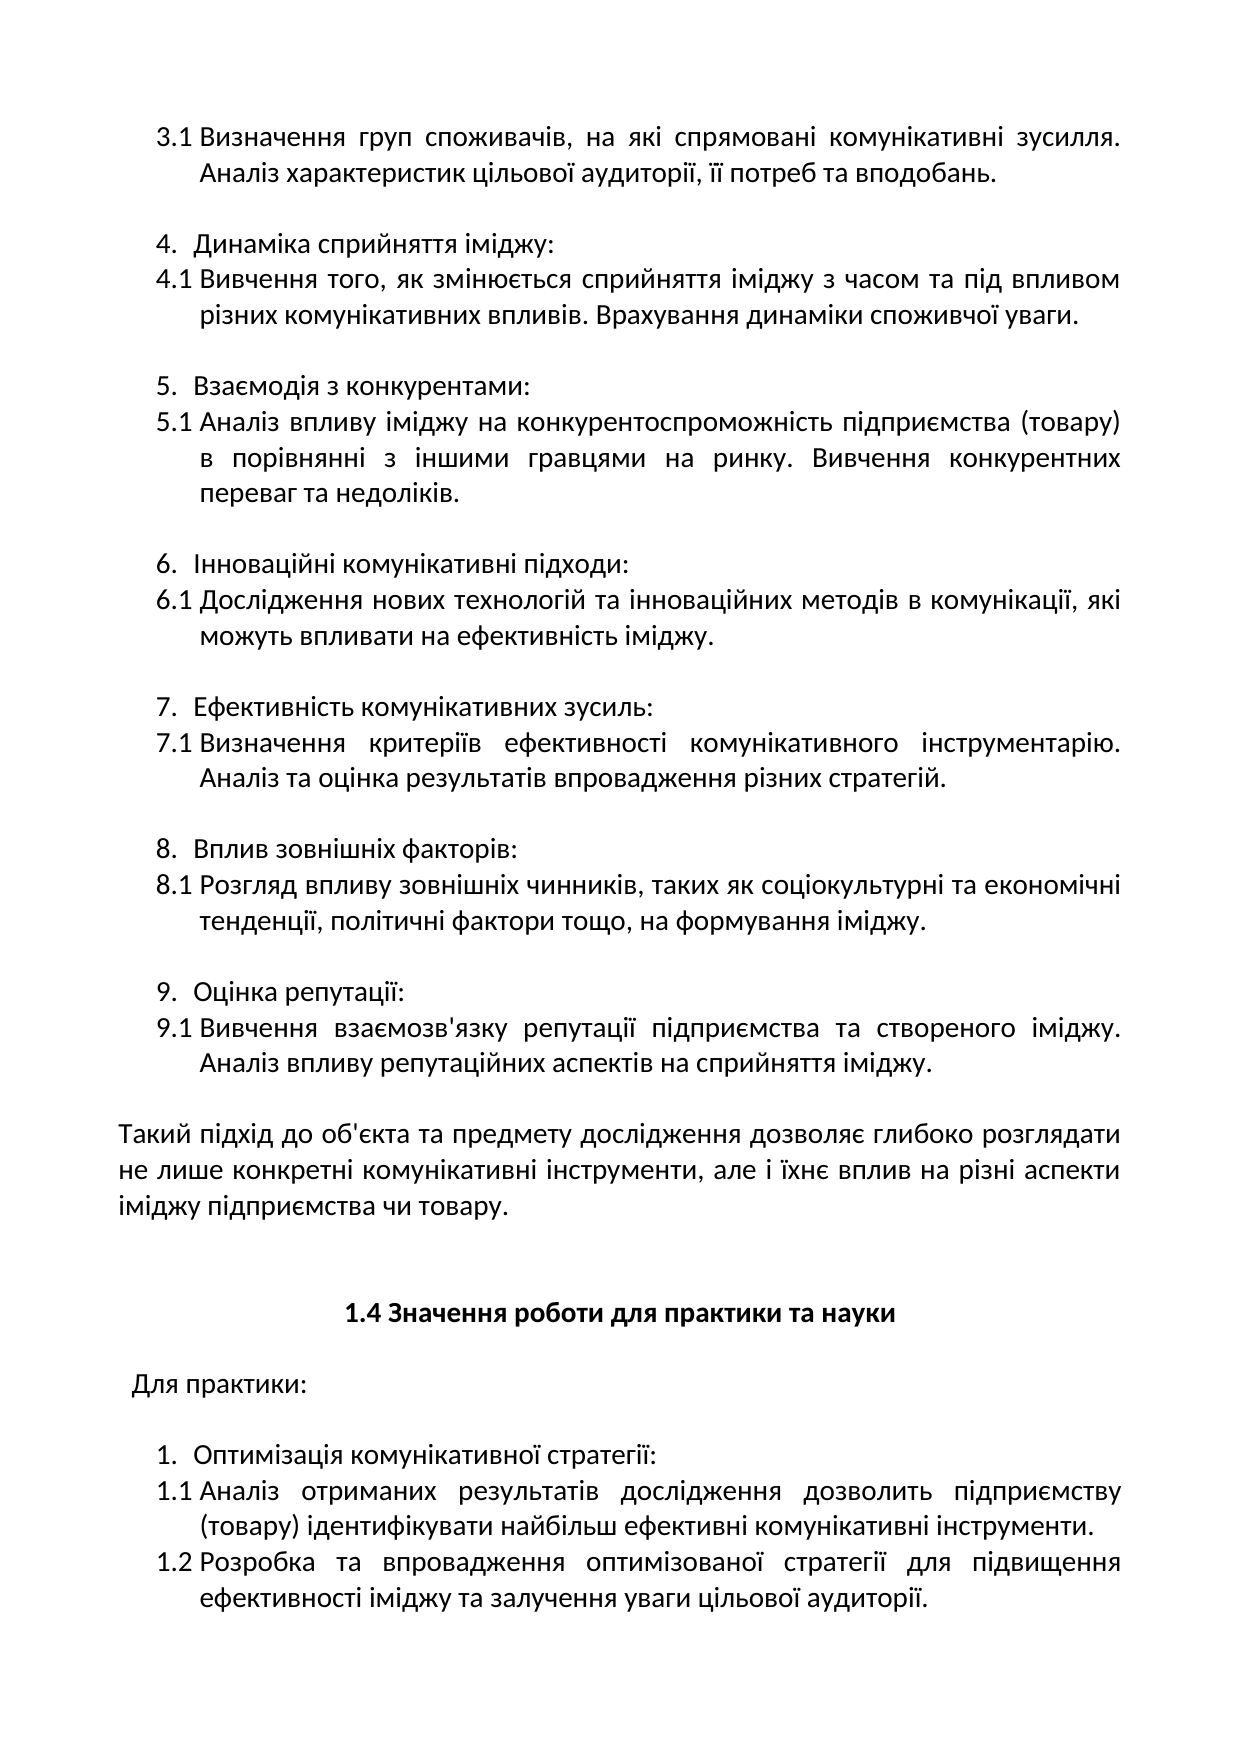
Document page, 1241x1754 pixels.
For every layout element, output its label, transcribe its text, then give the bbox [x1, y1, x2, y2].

text Такий підхід до об'єкта та предмету дослідження дозволяє глибоко розглядати не лише конкретні комунікативні інструменти, але і їхнє вплив на різні аспекти іміджу підприємства чи товару. [118, 1116, 1122, 1222]
text Для практики: [118, 1365, 1122, 1401]
list Аналіз впливу іміджу на конкурентоспроможність підприємства (товару) в порівнянні з іншими гравцями на ринку. Вивчення конкурентних переваг та недоліків. [156, 403, 1122, 510]
list Розгляд впливу зовнішніх чинників, таких як соціокультурні та економічні тенденції, політичні фактори тощо, на формування іміджу. [156, 866, 1122, 937]
list Ефективність комунікативних зусиль: [156, 688, 1122, 724]
list Аналіз отриманих результатів дослідження дозволить підприємству (товару) ідентифікувати найбільш ефективні комунікативні інструменти. [156, 1472, 1122, 1543]
list Вивчення взаємозв'язку репутації підприємства та створеного іміджу. Аналіз впливу репутаційних аспектів на сприйняття іміджу. [156, 1009, 1122, 1080]
list Визначення груп споживачів, на які спрямовані комунікативні зусилля. Аналіз характеристик цільової аудиторії, її потреб та вподобань. [156, 118, 1122, 189]
list Оцінка репутації: [156, 973, 1122, 1009]
list Розробка та впровадження оптимізованої стратегії для підвищення ефективності іміджу та залучення уваги цільової аудиторії. [156, 1543, 1122, 1614]
list Вивчення того, як змінюється сприйняття іміджу з часом та під впливом різних комунікативних впливів. Врахування динаміки споживчої уваги. [156, 261, 1122, 332]
text 1.4 Значення роботи для практики та науки [118, 1294, 1122, 1329]
list Вплив зовнішніх факторів: [156, 831, 1122, 866]
list Визначення критеріїв ефективності комунікативного інструментарію. Аналіз та оцінка результатів впровадження різних стратегій. [156, 724, 1122, 795]
list Оптимізація комунікативної стратегії: [156, 1436, 1122, 1472]
list Дослідження нових технологій та інноваційних методів в комунікації, які можуть впливати на ефективність іміджу. [156, 581, 1122, 652]
list Взаємодія з конкурентами: [156, 367, 1122, 403]
list Динаміка сприйняття іміджу: [156, 225, 1122, 261]
list Інноваційні комунікативні підходи: [156, 546, 1122, 581]
